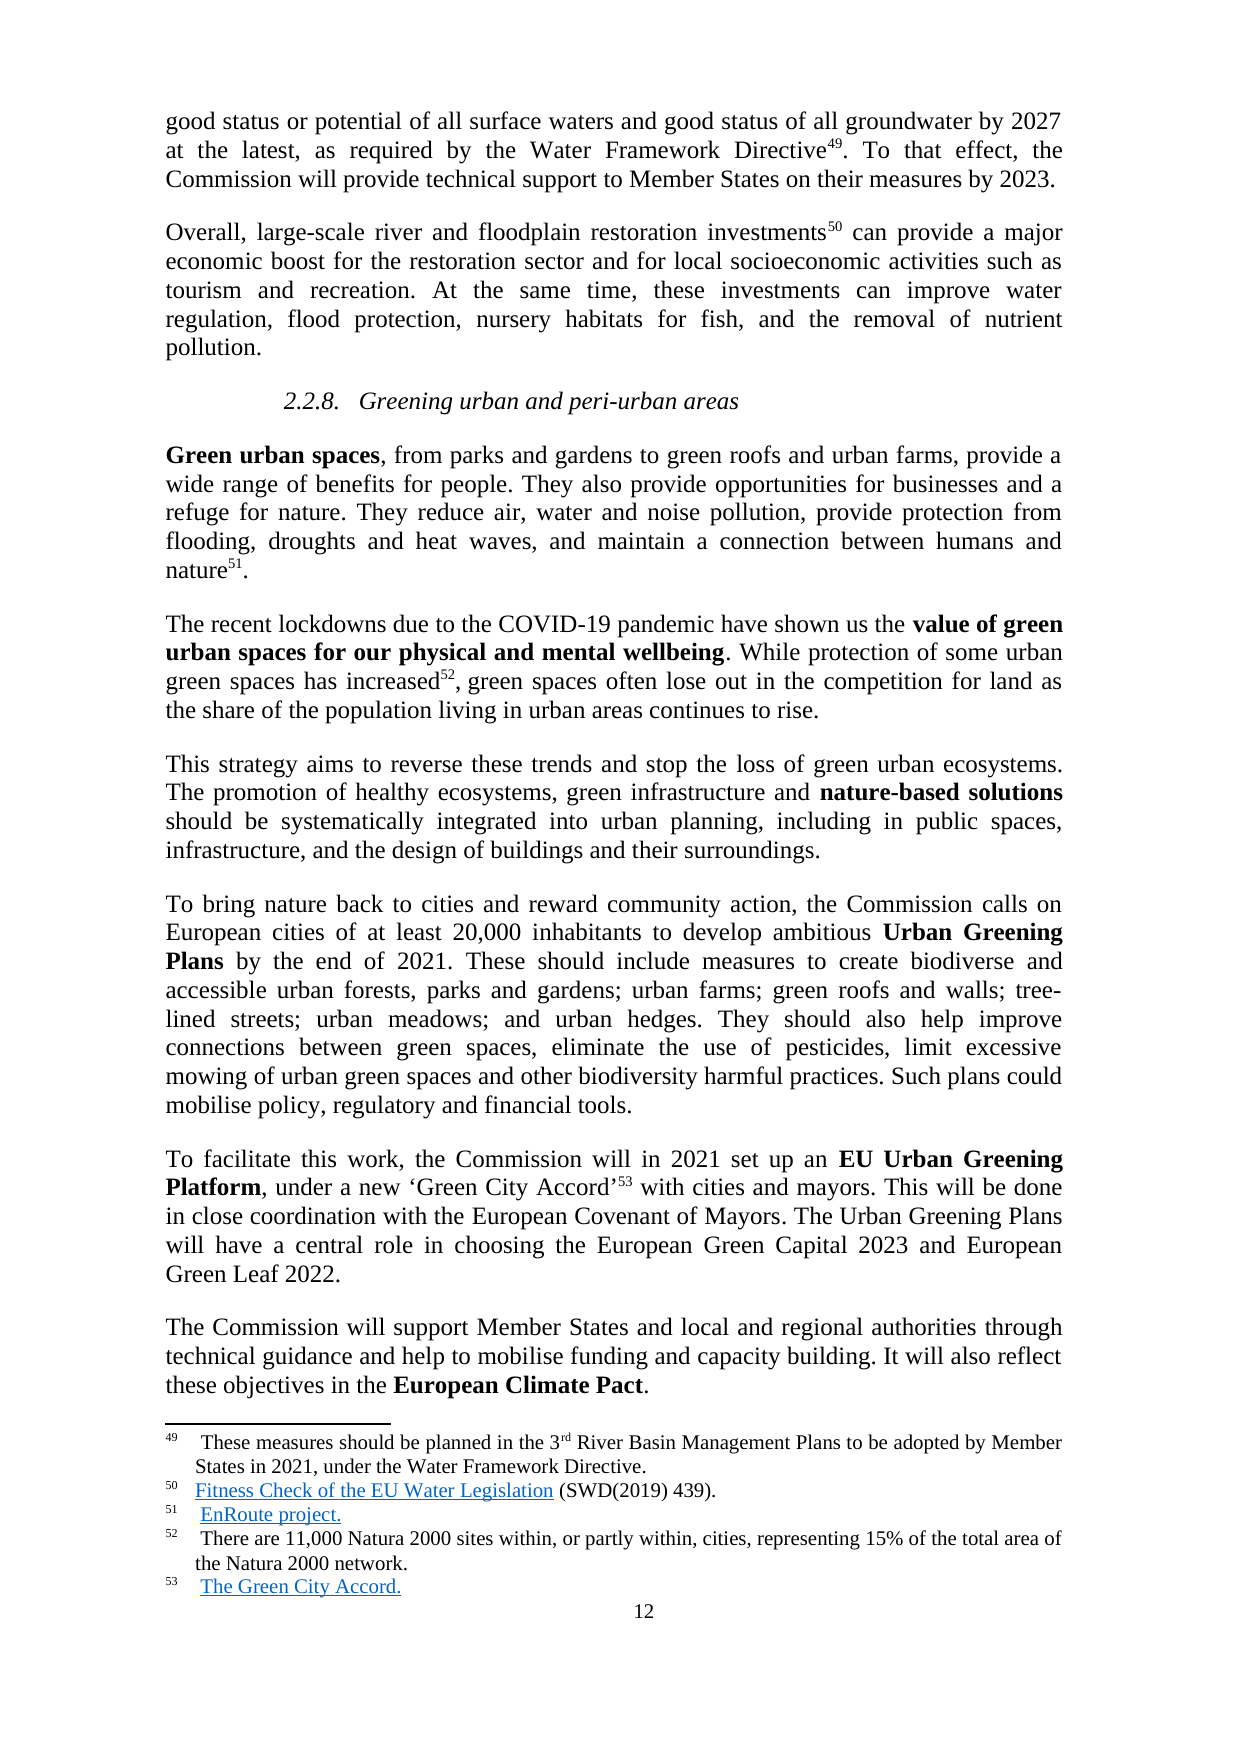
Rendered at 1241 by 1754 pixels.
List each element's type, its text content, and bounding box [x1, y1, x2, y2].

text Overall, large-scale river and floodplain restoration investments can provide a major economic boost for the restoration sector and for local socioeconomic activities such as tourism and recreation. At the same time, these investments can improve water regulation, flood protection, nursery habitats for fish, and the removal of nutrient pollution. [165, 217, 1063, 361]
text The recent lockdowns due to the COVID-19 pandemic have shown us the value of green urban spaces for our physical and mental wellbeing. While protection of some urban green spaces has increased, green spaces often lose out in the competition for land as the share of the population living in urban areas continues to rise. [165, 609, 1063, 724]
text To bring nature back to cities and reward community action, the Commission calls on European cities of at least 20,000 inhabitants to develop ambitious Urban Greening Plans by the end of 2021. These should include measures to create biodiverse and accessible urban forests, parks and gardens; urban farms; green roofs and walls; tree-lined streets; urban meadows; and urban hedges. They should also help improve connections between green spaces, eliminate the use of pesticides, limit excessive mowing of urban green spaces and other biodiversity harmful practices. Such plans could mobilise policy, regulatory and financial tools. [165, 889, 1063, 1119]
text Green urban spaces, from parks and gardens to green roofs and urban farms, provide a wide range of benefits for people. They also provide opportunities for businesses and a refuge for nature. They reduce air, water and noise pollution, provide protection from flooding, droughts and heat waves, and maintain a connection between humans and nature. [165, 440, 1063, 584]
text The Commission will support Member States and local and regional authorities through technical guidance and help to mobilise funding and capacity building. It will also reflect these objectives in the European Climate Pact. [165, 1312, 1063, 1399]
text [165, 106, 1063, 192]
text To facilitate this work, the Commission will in 2021 set up an EU Urban Greening Platform, under a new ‘Green City Accord’ with cities and mayors. This will be done in close coordination with the European Covenant of Mayors. The Urban Greening Plans will have a central role in choosing the European Green Capital 2023 and European Green Leaf 2022. [165, 1144, 1063, 1287]
text This strategy aims to reverse these trends and stop the loss of green urban ecosystems. The promotion of healthy ecosystems, green infrastructure and nature-based solutions should be systematically integrated into urban planning, including in public spaces, infrastructure, and the design of buildings and their surroundings. [165, 749, 1063, 864]
list Greening urban and peri-urban areas [283, 386, 1063, 415]
